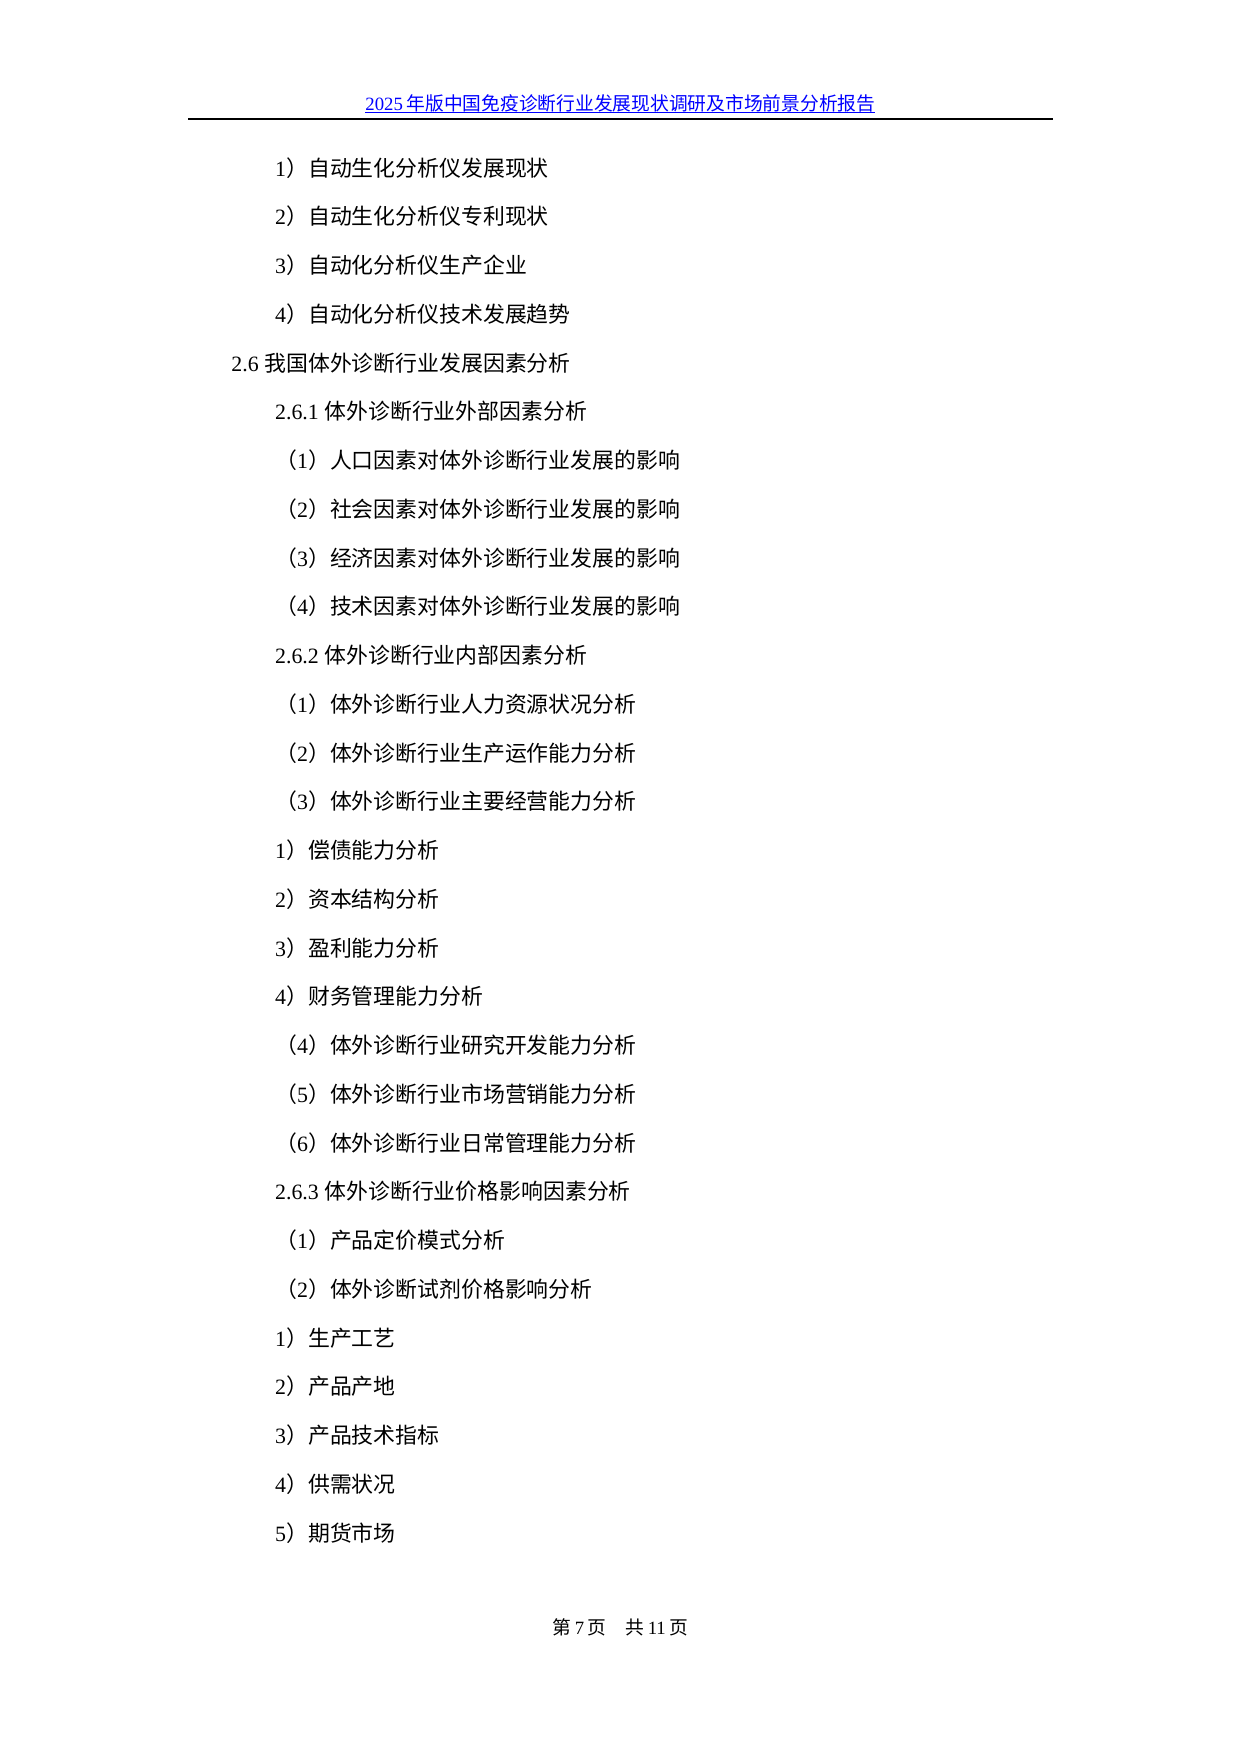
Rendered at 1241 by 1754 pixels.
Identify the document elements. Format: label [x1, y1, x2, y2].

text [187, 150, 1053, 1548]
